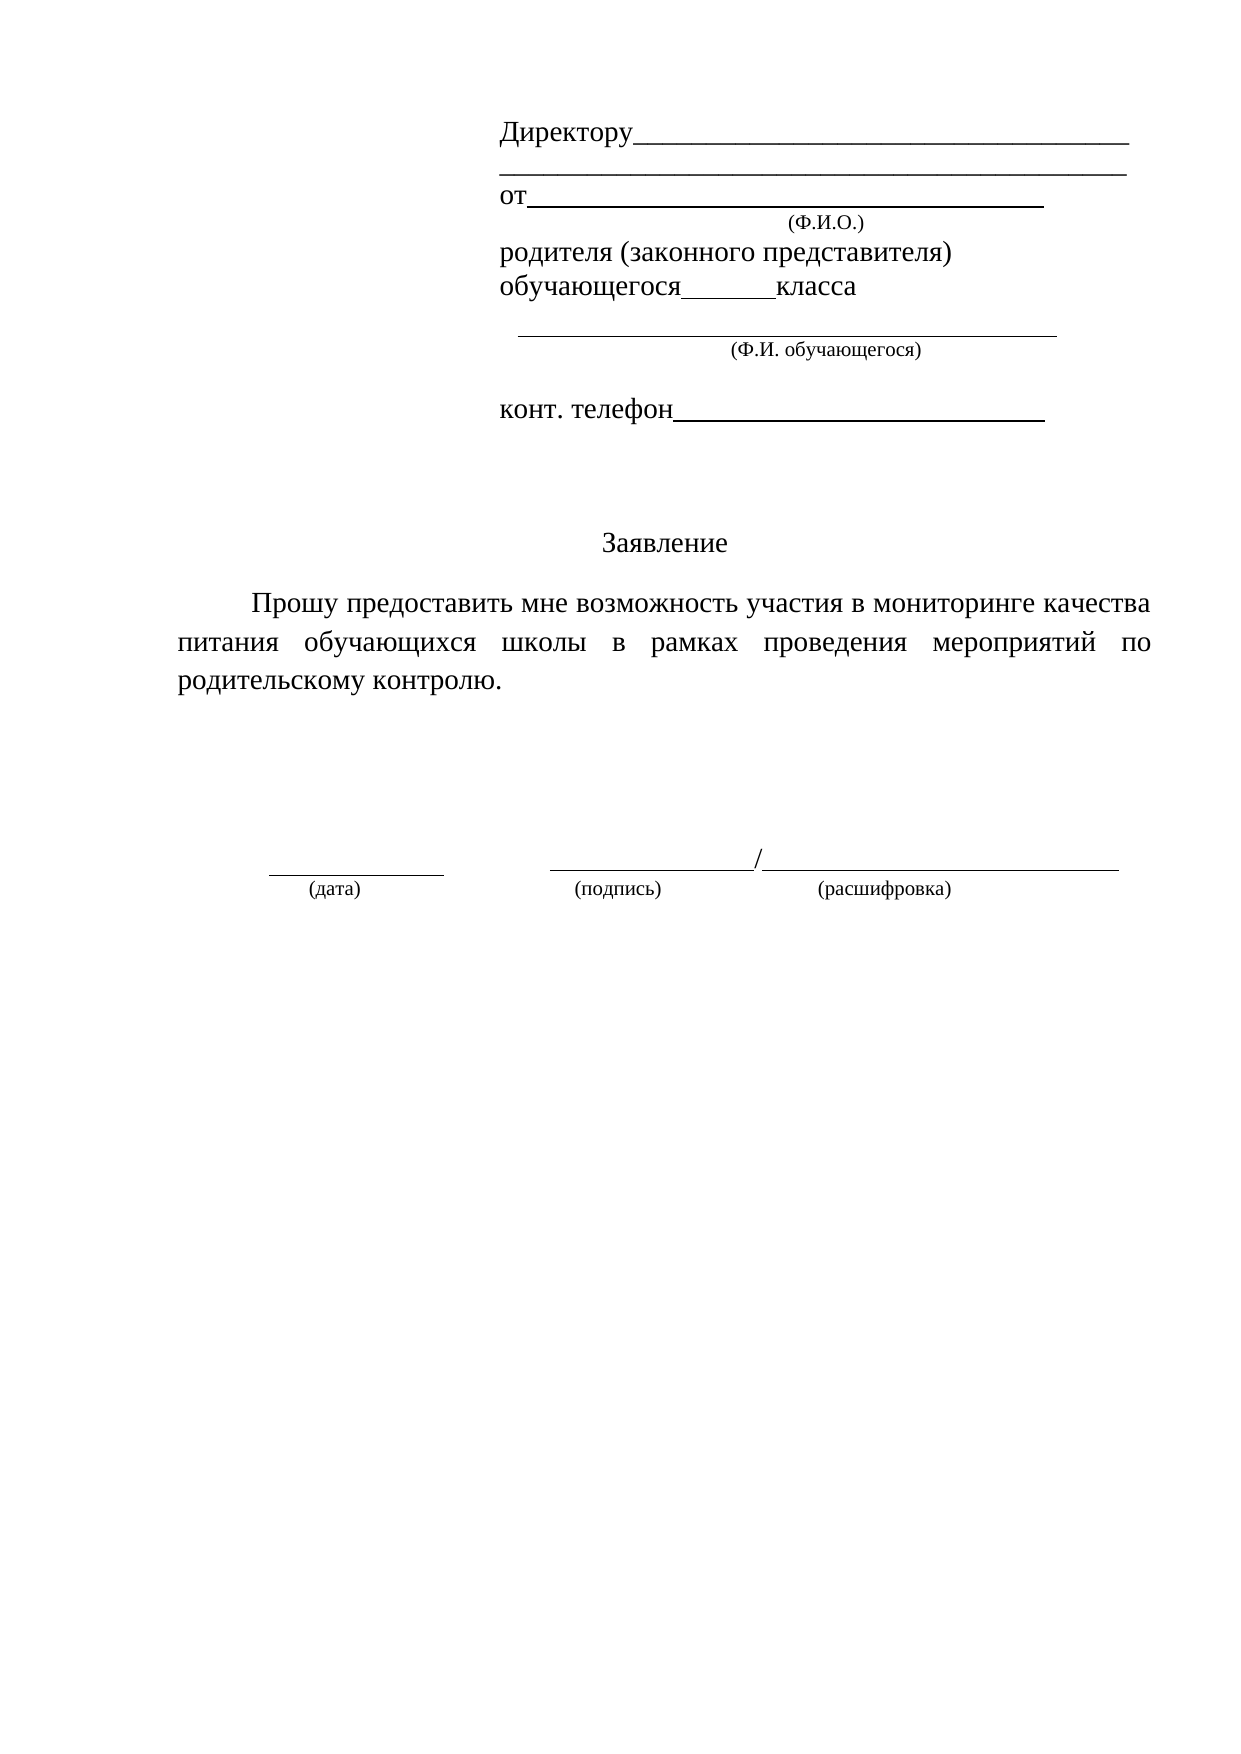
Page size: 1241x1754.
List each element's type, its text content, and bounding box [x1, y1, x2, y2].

table_header Директору_____________________________________________________________________________ [479, 117, 1134, 178]
table_cell обучающегося класса (Ф.И. обучающегося) [479, 270, 1134, 377]
table_cell родителя (законного представителя) [479, 236, 1134, 269]
text Прошу предоставить мне возможность участия в мониторинге качества питания обучающихся школы в рамках проведения мероприятий по родительскому контролю. [177, 585, 1151, 696]
text / [550, 841, 1163, 874]
table_cell от (Ф.И.О.) [479, 179, 1134, 236]
text Заявление [600, 526, 730, 559]
text (дата) (подпись) (расшифровка) [308, 876, 1163, 900]
table_cell конт. телефон [479, 377, 1134, 427]
